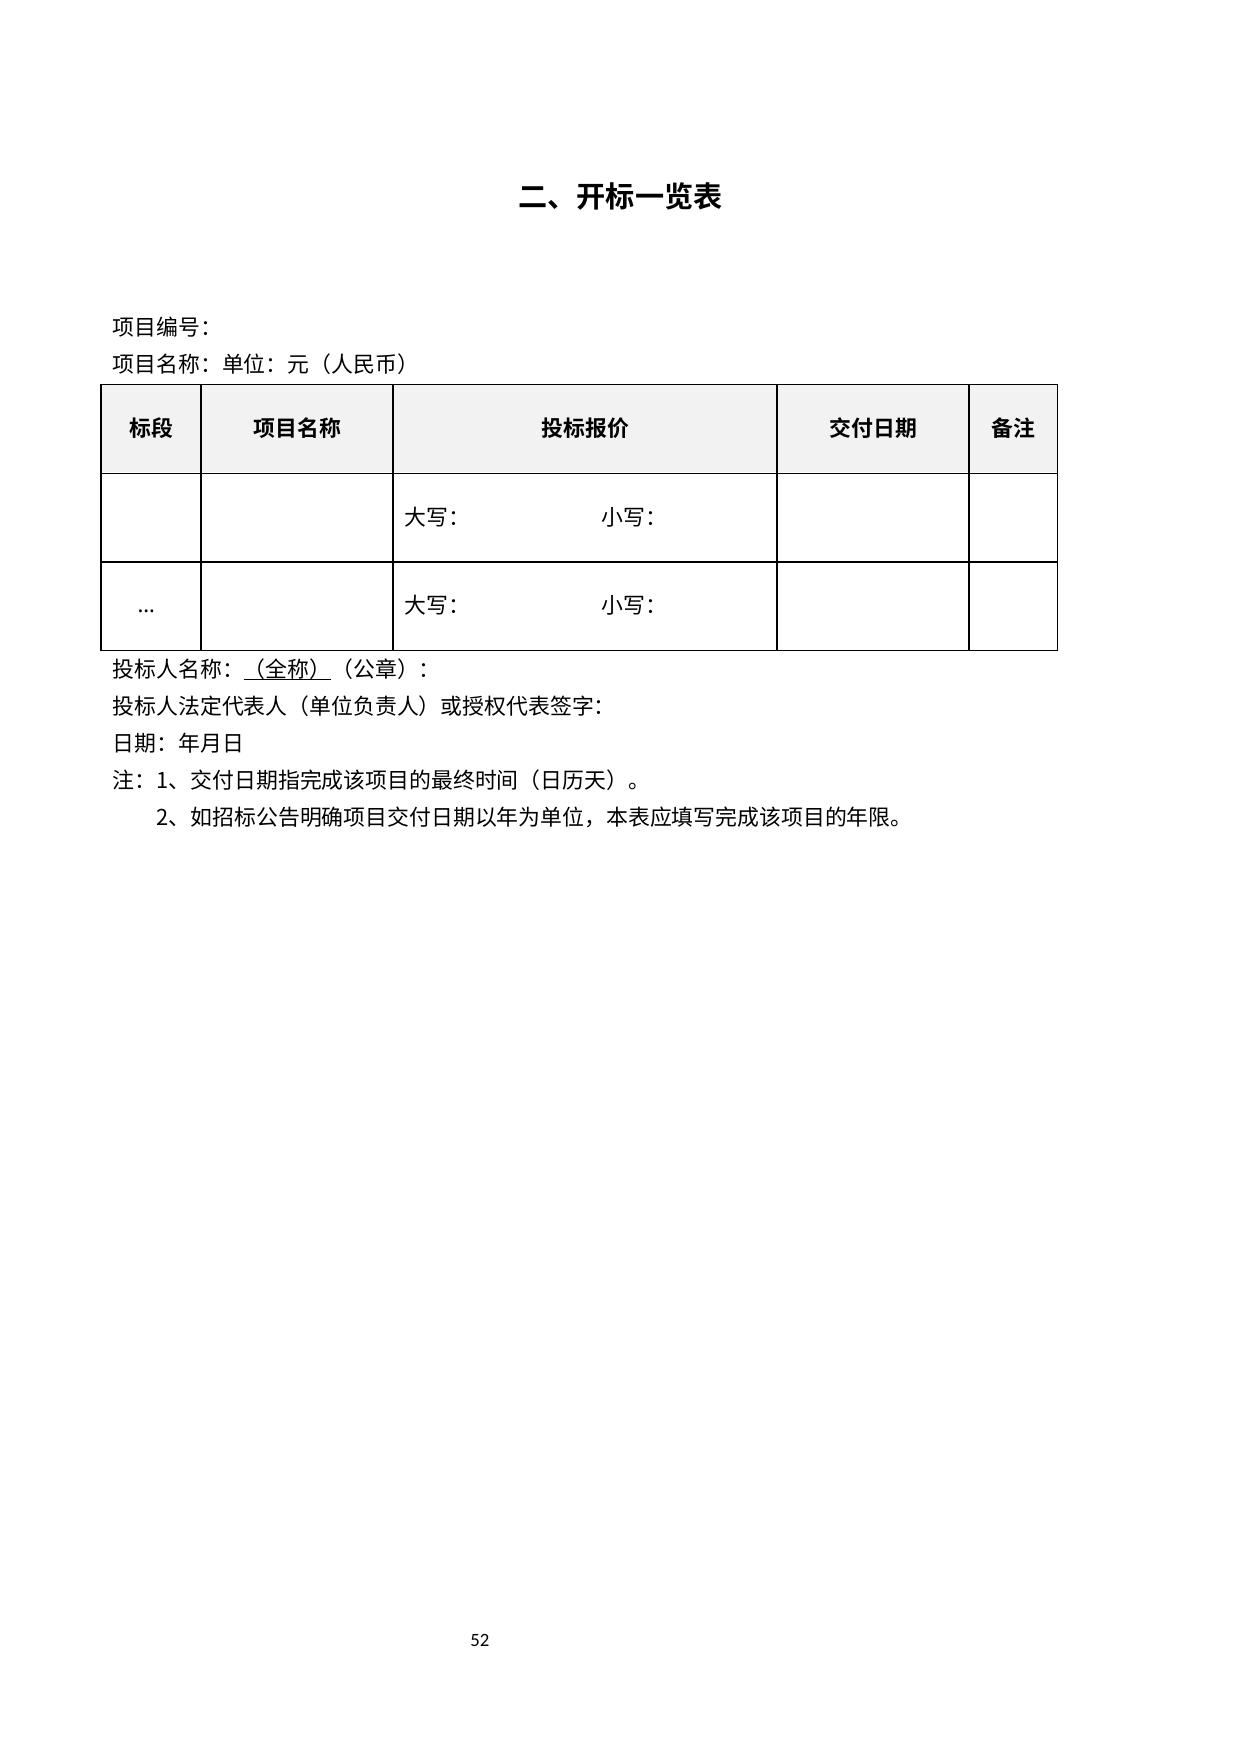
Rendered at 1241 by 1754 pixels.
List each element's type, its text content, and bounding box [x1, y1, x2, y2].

table_header 标段 [102, 385, 200, 472]
text 项目名称：单位：元（人民币） [112, 347, 1128, 379]
table_cell 大写： 小写： [394, 563, 776, 650]
text 二、开标一览表 [112, 162, 1128, 227]
table_header 备注 [970, 385, 1057, 472]
table_header 交付日期 [778, 385, 968, 472]
table_cell [778, 563, 968, 650]
table_cell [970, 563, 1057, 650]
table_cell [202, 563, 392, 650]
text 注：1、交付日期指完成该项目的最终时间（日历天）。 [112, 763, 1128, 795]
table_cell 大写： 小写： [394, 474, 776, 561]
table_cell … [102, 563, 200, 650]
table_cell [970, 474, 1057, 561]
text 投标人名称：（全称）（公章）： [112, 651, 1128, 684]
text 投标人法定代表人（单位负责人）或授权代表签字： [112, 688, 1128, 721]
table_cell [778, 474, 968, 561]
table_header 投标报价 [394, 385, 776, 472]
text 2、如招标公告明确项目交付日期以年为单位，本表应填写完成该项目的年限。 [112, 800, 1128, 832]
table_cell [102, 474, 200, 561]
table_header 项目名称 [202, 385, 392, 472]
table_cell [202, 474, 392, 561]
text 日期：年月日 [112, 726, 1128, 758]
text 项目编号： [112, 309, 1128, 342]
